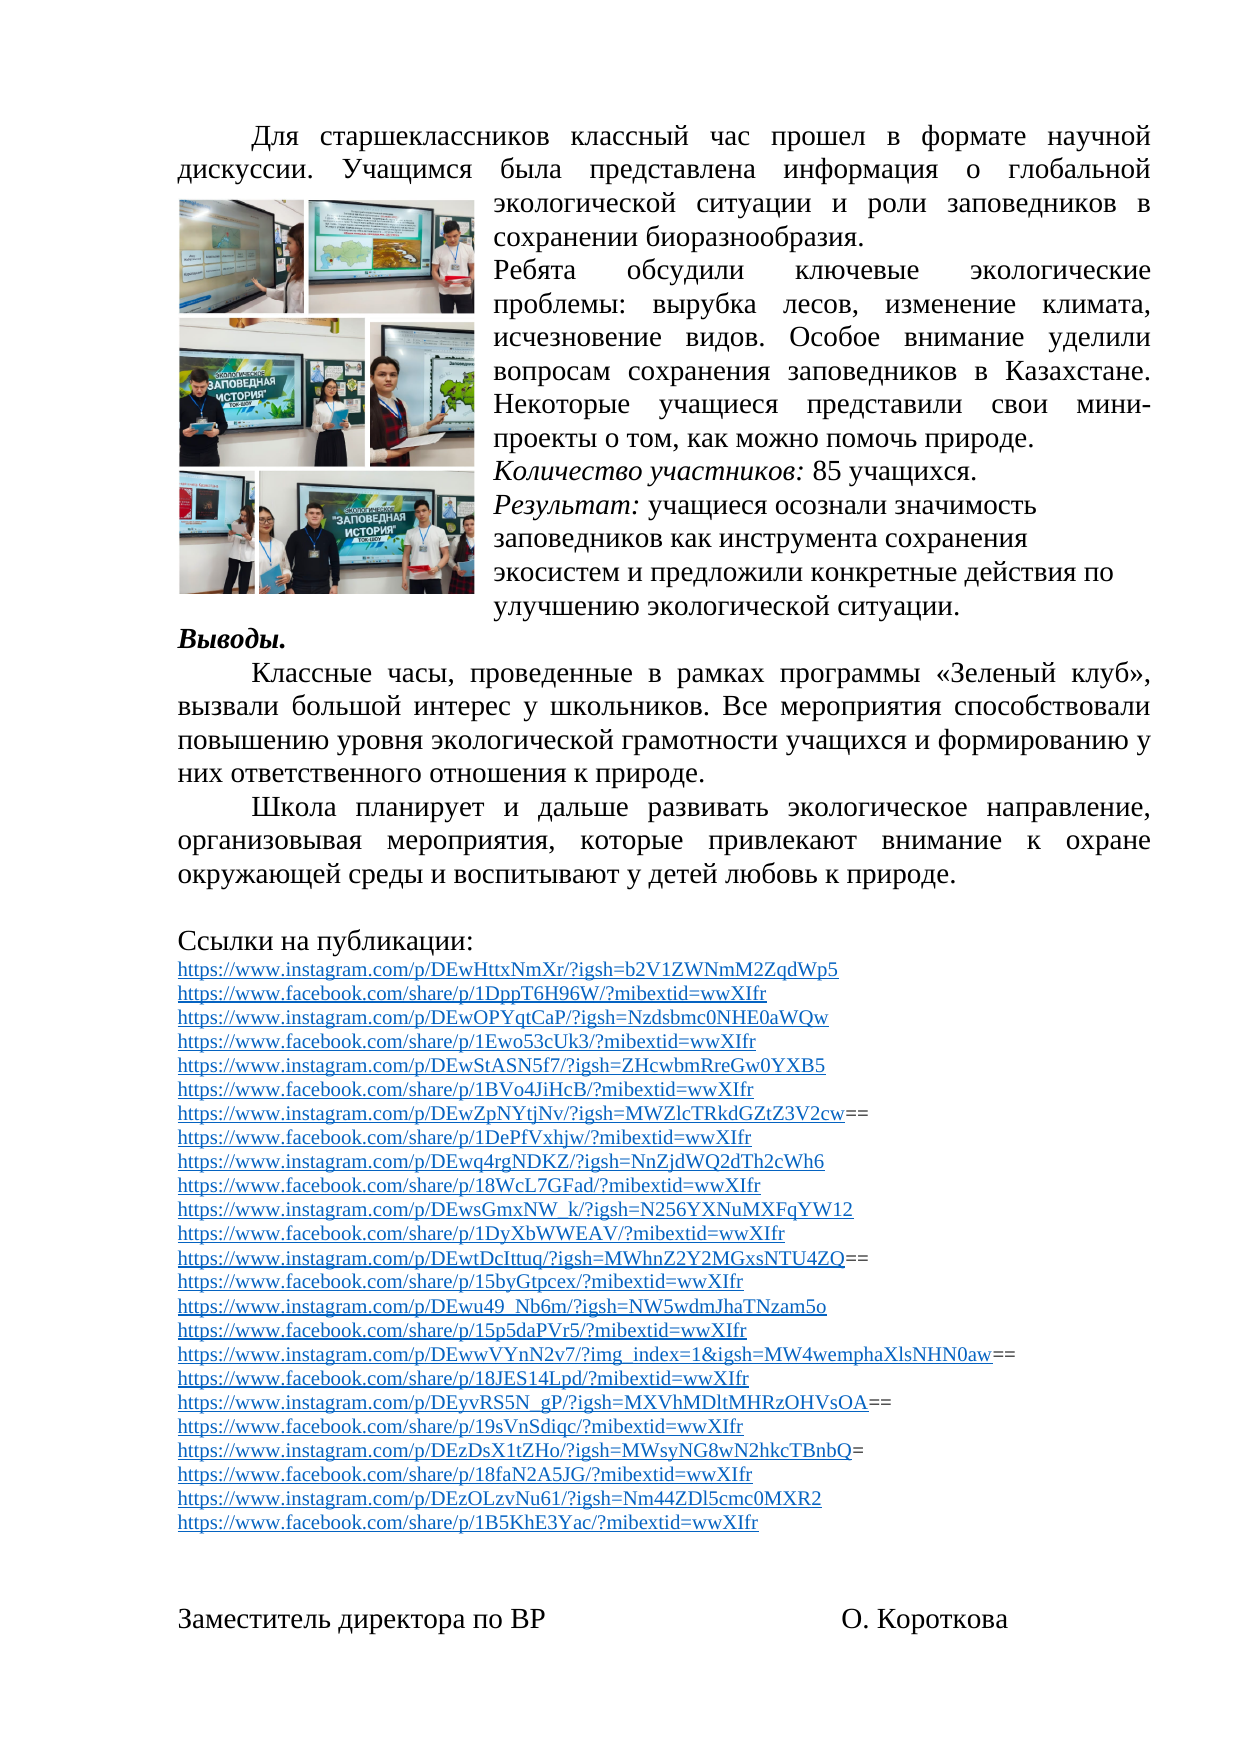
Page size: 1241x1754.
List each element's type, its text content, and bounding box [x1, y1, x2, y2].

text Классные часы, проведенные в рамках программы «Зеленый клуб», вызвали большой интерес у школьников. Все мероприятия способствовали повышению уровня экологической грамотности учащихся и формированию у них ответственного отношения к природе. [177, 655, 1152, 789]
text https://www.facebook.com/share/p/1Ewo53cUk3/?mibextid=wwXIfr [177, 1029, 1152, 1053]
text https://www.facebook.com/share/p/1B5KhE3Yac/?mibextid=wwXIfr [177, 1510, 1152, 1534]
text https://www.facebook.com/share/p/15byGtpcex/?mibextid=wwXIfr [177, 1269, 1152, 1293]
text https://www.instagram.com/p/DEyvRS5N_gP/?igsh=MXVhMDltMHRzOHVsOA== [177, 1390, 1152, 1414]
picture [177, 198, 475, 594]
text https://www.instagram.com/p/DEwsGmxNW_k/?igsh=N256YXNuMXFqYW12 [177, 1197, 1152, 1221]
text https://www.facebook.com/share/p/1DePfVxhjw/?mibextid=wwXIfr [177, 1125, 1152, 1149]
text https://www.instagram.com/p/DEwu49_Nb6m/?igsh=NW5wdmJhaTNzam5o [177, 1293, 1152, 1318]
text Ссылки на публикации: [177, 923, 1152, 957]
text Заместитель директора по ВР О. Короткова [177, 1601, 1152, 1635]
text Количество участников: 85 учащихся. Результат: учащиеся осознали значимость заповедников как инструмента сохранения экосистем и предложили конкретные действия по улучшению экологической ситуации. [177, 453, 1152, 621]
text https://www.instagram.com/p/DEzDsX1tZHo/?igsh=MWsyNG8wN2hkcTBnbQ= [177, 1438, 1152, 1462]
text Выводы. [177, 621, 1152, 655]
text https://www.facebook.com/share/p/18WcL7GFad/?mibextid=wwXIfr [177, 1173, 1152, 1197]
text https://www.facebook.com/share/p/1DyXbWWEAV/?mibextid=wwXIfr [177, 1221, 1152, 1245]
text https://www.facebook.com/share/p/19sVnSdiqc/?mibextid=wwXIfr [177, 1414, 1152, 1438]
text https://www.instagram.com/p/DEwZpNYtjNv/?igsh=MWZlcTRkdGZtZ3V2cw== [177, 1101, 1152, 1125]
text https://www.facebook.com/share/p/15p5daPVr5/?mibextid=wwXIfr [177, 1318, 1152, 1342]
text https://www.facebook.com/share/p/18JES14Lpd/?mibextid=wwXIfr [177, 1366, 1152, 1390]
text https://www.instagram.com/p/DEwStASN5f7/?igsh=ZHcwbmRreGw0YXB5 [177, 1053, 1152, 1077]
text https://www.facebook.com/share/p/18faN2A5JG/?mibextid=wwXIfr [177, 1462, 1152, 1486]
text https://www.instagram.com/p/DEwHttxNmXr/?igsh=b2V1ZWNmM2ZqdWp5 [177, 957, 1152, 981]
text https://www.instagram.com/p/DEzOLzvNu61/?igsh=Nm44ZDl5cmc0MXR2 [177, 1486, 1152, 1510]
text https://www.facebook.com/share/p/1DppT6H96W/?mibextid=wwXIfr [177, 981, 1152, 1005]
text https://www.instagram.com/p/DEwq4rgNDKZ/?igsh=NnZjdWQ2dTh2cWh6 [177, 1149, 1152, 1173]
text https://www.facebook.com/share/p/1BVo4JiHcB/?mibextid=wwXIfr [177, 1077, 1152, 1101]
text Для старшеклассников классный час прошел в формате научной дискуссии. Учащимся была представлена информация о глобальной экологической ситуации и роли заповедников в сохранении биоразнообразия. [177, 118, 1152, 252]
text https://www.instagram.com/p/DEwtDcIttuq/?igsh=MWhnZ2Y2MGxsNTU4ZQ== [177, 1245, 1152, 1269]
text Ребята обсудили ключевые экологические проблемы: вырубка лесов, изменение климата, исчезновение видов. Особое внимание уделили вопросам сохранения заповедников в Казахстане. Некоторые учащиеся представили свои мини-проекты о том, как можно помочь природе. [475, 252, 1152, 453]
text https://www.instagram.com/p/DEwOPYqtCaP/?igsh=Nzdsbmc0NHE0aWQw [177, 1005, 1152, 1029]
text https://www.instagram.com/p/DEwwVYnN2v7/?img_index=1&igsh=MW4wemphaXlsNHN0aw== [177, 1342, 1152, 1366]
text Школа планирует и дальше развивать экологическое направление, организовывая мероприятия, которые привлекают внимание к охране окружающей среды и воспитывают у детей любовь к природе. [177, 789, 1152, 889]
